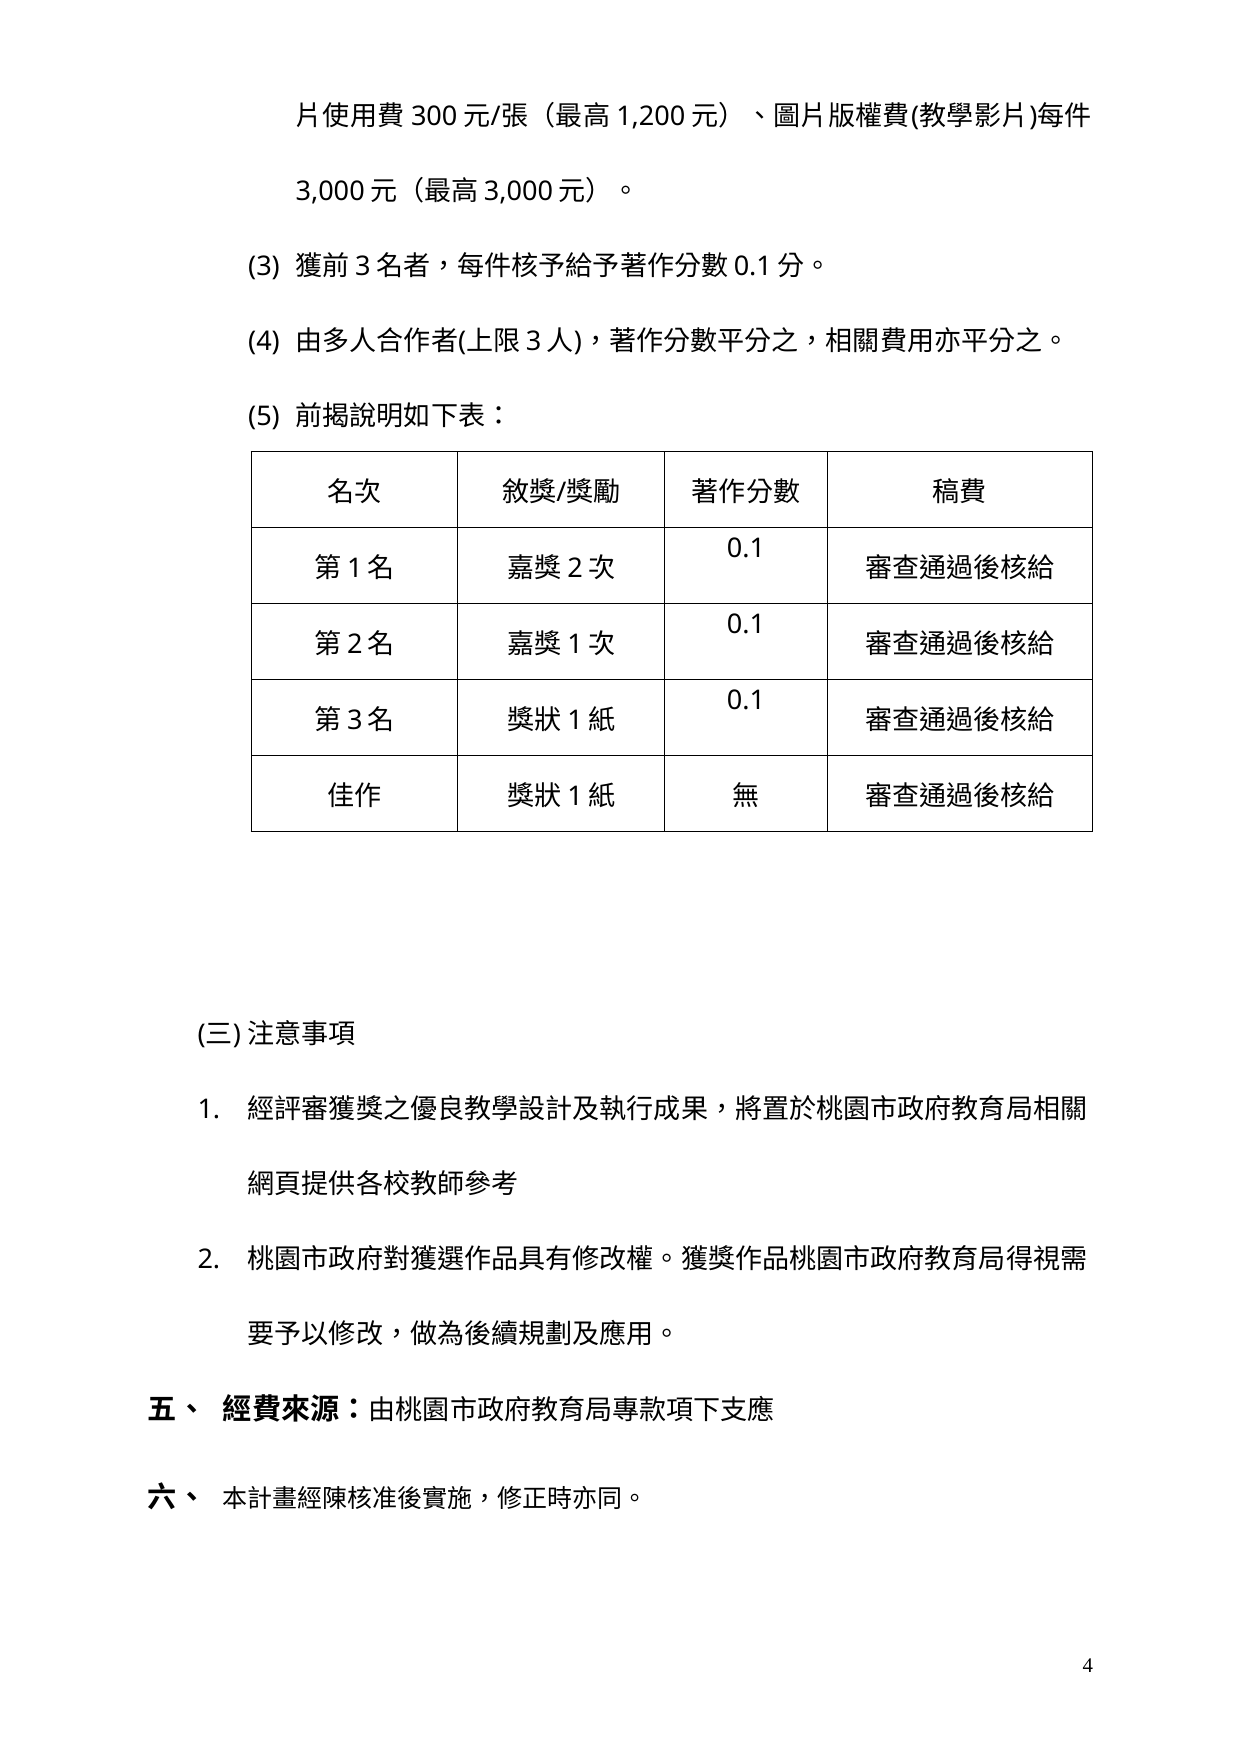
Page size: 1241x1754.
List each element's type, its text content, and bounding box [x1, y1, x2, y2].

table_cell 審查通過後核給 [828, 756, 1092, 831]
table_cell 獎狀1紙 [458, 756, 664, 831]
table_cell 佳作 [252, 756, 457, 831]
table_cell 0.1 [665, 604, 827, 679]
list 桃園市政府對獲選作品具有修改權。獲獎作品桃園市政府教育局得視需要予以修改，做為後續規劃及應用。 [197, 1219, 1092, 1369]
table_cell 第2名 [252, 604, 457, 679]
table_cell 審查通過後核給 [828, 528, 1092, 603]
list 經評審獲獎之優良教學設計及執行成果，將置於桃園市政府教育局相關網頁提供各校教師參考 [197, 1069, 1092, 1219]
list 獲前3名者，每件核予給予著作分數0.1分。 [248, 226, 1092, 301]
list 注意事項 [197, 994, 1092, 1069]
table_header 敘獎/獎勵 [458, 452, 664, 527]
table_cell 嘉獎2次 [458, 528, 664, 603]
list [248, 76, 1092, 226]
table_cell 0.1 [665, 680, 827, 755]
table_header 稿費 [828, 452, 1092, 527]
table_header 名次 [252, 452, 457, 527]
table_header 著作分數 [665, 452, 827, 527]
table_cell 審查通過後核給 [828, 604, 1092, 679]
table_cell 嘉獎1次 [458, 604, 664, 679]
list 本計畫經陳核准後實施，修正時亦同。 [148, 1457, 1122, 1532]
table_cell 第3名 [252, 680, 457, 755]
table_cell 無 [665, 756, 827, 831]
table_cell 審查通過後核給 [828, 680, 1092, 755]
list 由多人合作者(上限3人)，著作分數平分之，相關費用亦平分之。 [248, 301, 1092, 376]
table_cell 0.1 [665, 528, 827, 603]
table_cell 獎狀1紙 [458, 680, 664, 755]
list 前揭說明如下表： [248, 376, 1092, 451]
list 經費來源：由桃園市政府教育局專款項下支應 [148, 1369, 1092, 1444]
table_cell 第1名 [252, 528, 457, 603]
